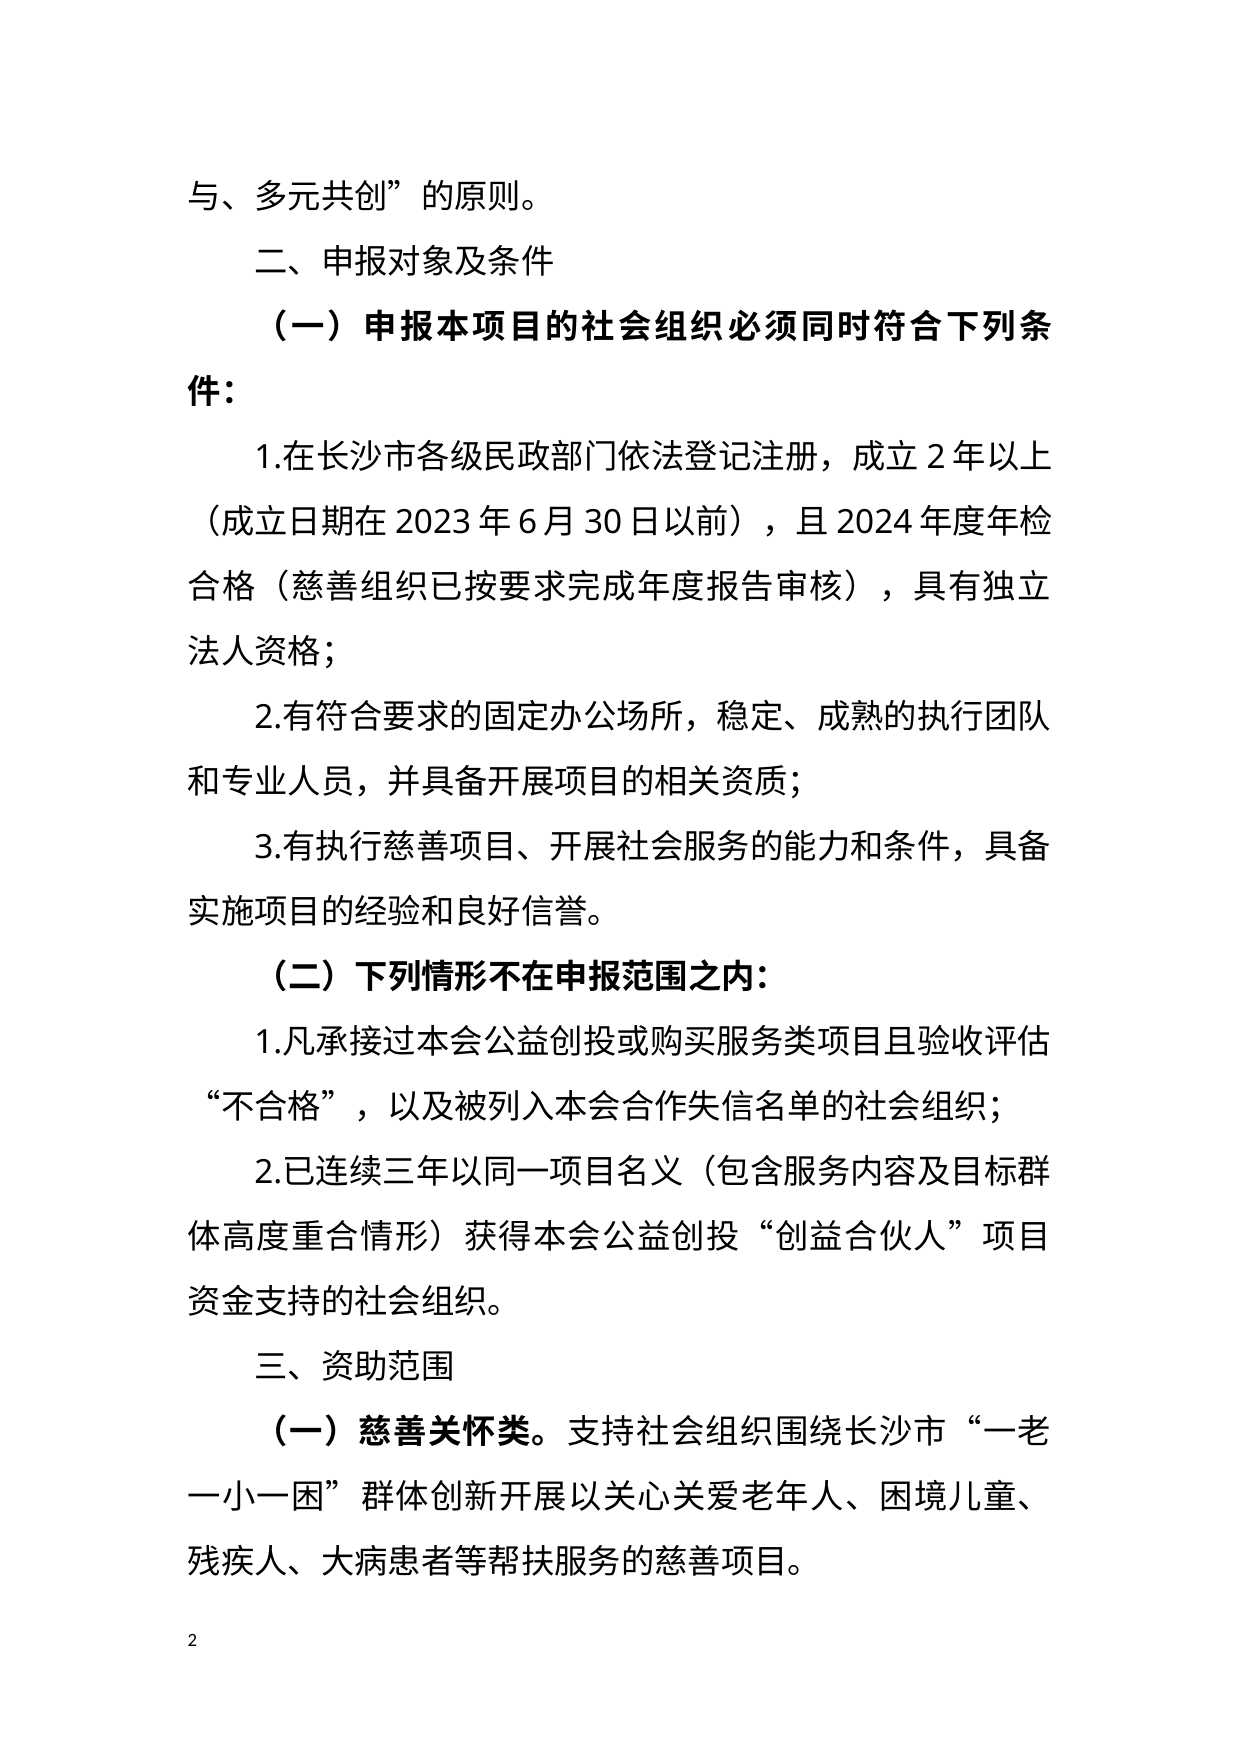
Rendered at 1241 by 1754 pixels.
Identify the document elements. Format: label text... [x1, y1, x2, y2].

text （一）慈善关怀类。支持社会组织围绕长沙市“一老一小一困”群体创新开展以关心关爱老年人、困境儿童、残疾人、大病患者等帮扶服务的慈善项目。 [187, 1397, 1053, 1592]
text 1.凡承接过本会公益创投或购买服务类项目且验收评估“不合格”，以及被列入本会合作失信名单的社会组织； [187, 1007, 1053, 1137]
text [187, 162, 1053, 227]
text 2.有符合要求的固定办公场所，稳定、成熟的执行团队和专业人员，并具备开展项目的相关资质； [187, 682, 1053, 812]
text （二）下列情形不在申报范围之内： [187, 942, 1053, 1007]
text 1.在长沙市各级民政部门依法登记注册，成立2年以上（成立日期在2023年6月30日以前），且2024年度年检合格（慈善组织已按要求完成年度报告审核），具有独立法人资格； [187, 422, 1053, 682]
text 二、申报对象及条件 [187, 227, 1053, 292]
text （一）申报本项目的社会组织必须同时符合下列条件： [187, 292, 1053, 422]
text 2.已连续三年以同一项目名义（包含服务内容及目标群体高度重合情形）获得本会公益创投“创益合伙人”项目资金支持的社会组织。 [187, 1137, 1053, 1332]
text 3.有执行慈善项目、开展社会服务的能力和条件，具备实施项目的经验和良好信誉。 [187, 812, 1053, 942]
text 三、资助范围 [187, 1332, 1053, 1397]
